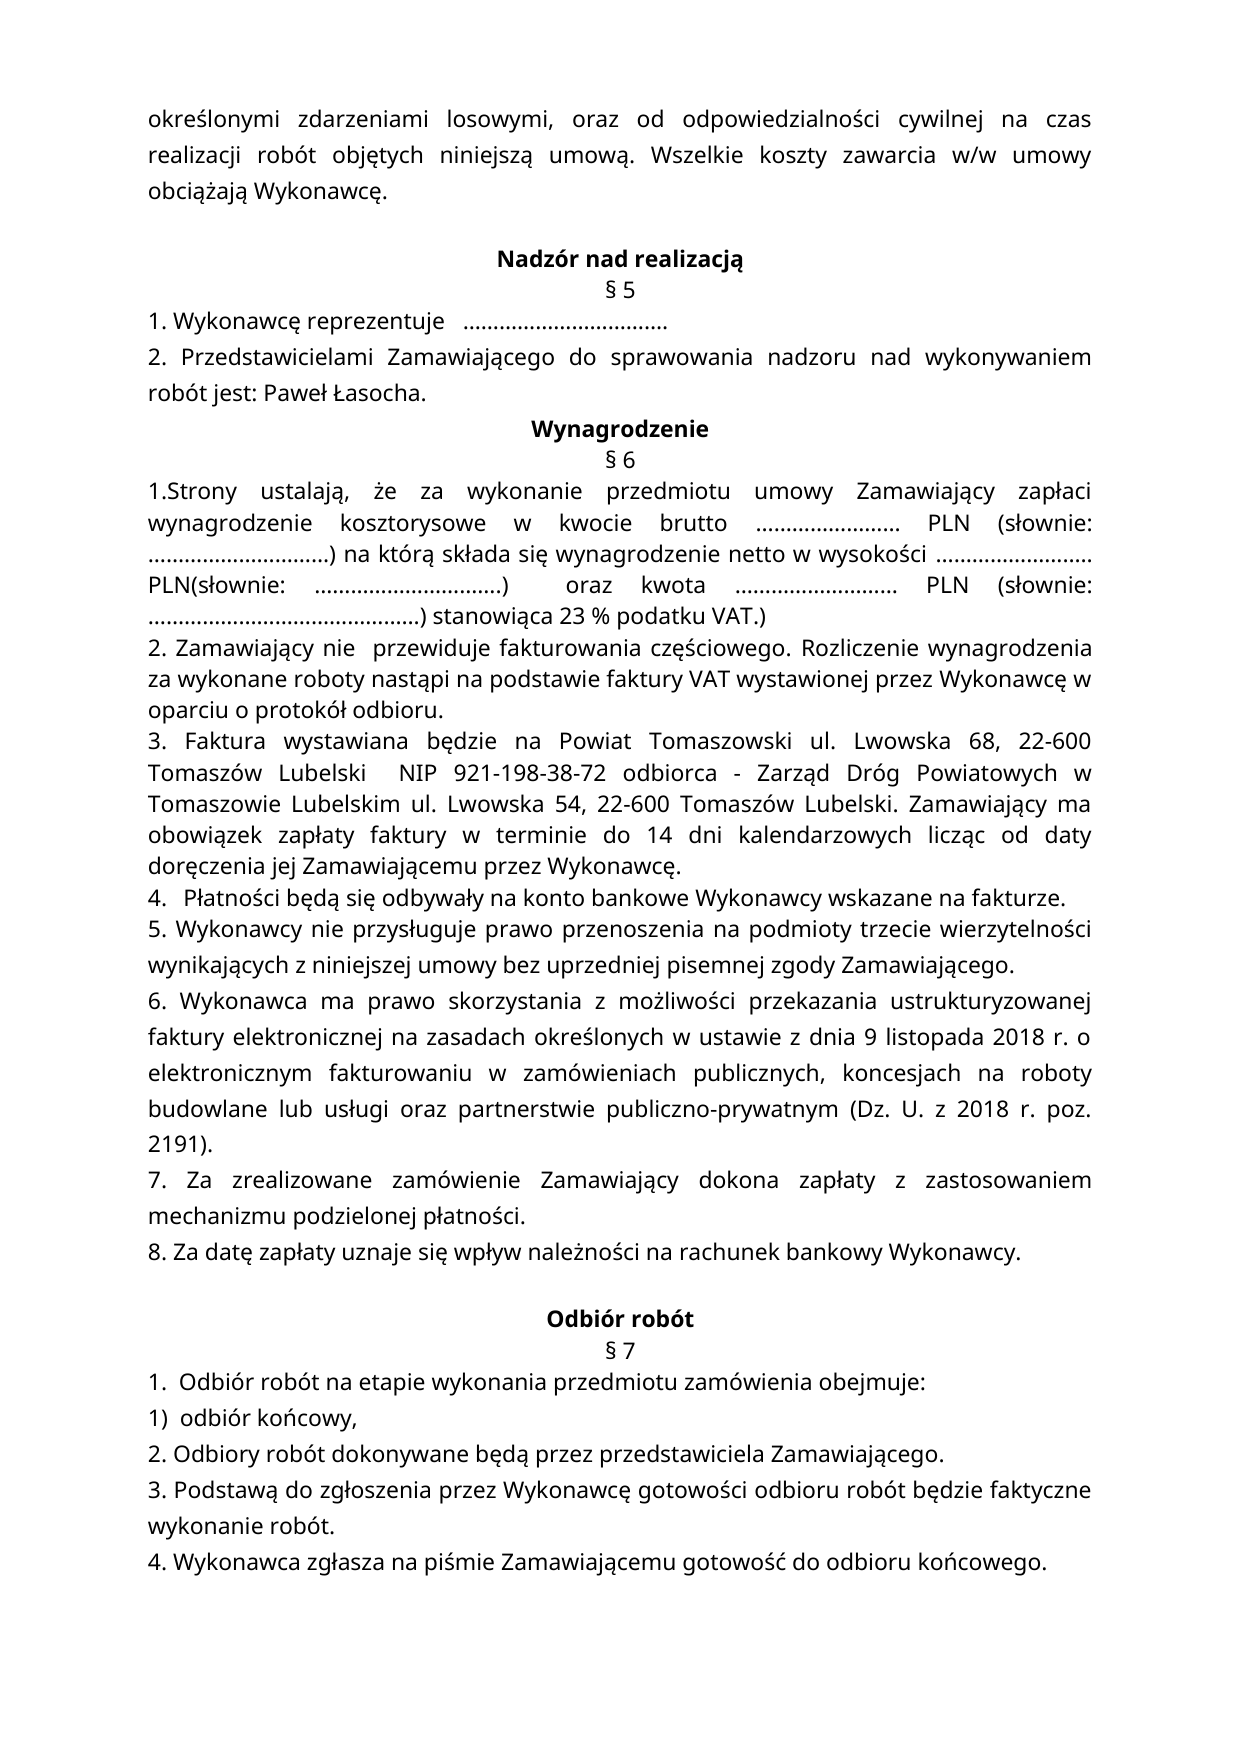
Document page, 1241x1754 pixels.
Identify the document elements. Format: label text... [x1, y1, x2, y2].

text 3. Podstawą do zgłoszenia przez Wykonawcę gotowości odbioru robót będzie faktyczne wykonanie robót. [148, 1474, 1093, 1541]
text 1.Strony ustalają, że za wykonanie przedmiotu umowy Zamawiający zapłaci wynagrodzenie kosztorysowe w kwocie brutto …………………… PLN (słownie: …………………………) na którą składa się wynagrodzenie netto w wysokości …………………….. PLN(słownie: ………………………….) oraz kwota ……………………… PLN (słownie: ………………………………………) stanowiąca 23 % podatku VAT.) [148, 475, 1093, 632]
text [148, 103, 1093, 207]
text 6. Wykonawca ma prawo skorzystania z możliwości przekazania ustrukturyzowanej faktury elektronicznej na zasadach określonych w ustawie z dnia 9 listopada 2018 r. o elektronicznym fakturowaniu w zamówieniach publicznych, koncesjach na roboty budowlane lub usługi oraz partnerstwie publiczno-prywatnym (Dz. U. z 2018 r. poz. 2191). [148, 985, 1093, 1160]
text 3. Faktura wystawiana będzie na Powiat Tomaszowski ul. Lwowska 68, 22-600 Tomaszów Lubelski NIP 921-198-38-72 odbiorca - Zarząd Dróg Powiatowych w Tomaszowie Lubelskim ul. Lwowska 54, 22-600 Tomaszów Lubelski. Zamawiający ma obowiązek zapłaty faktury w terminie do 14 dni kalendarzowych licząc od daty doręczenia jej Zamawiającemu przez Wykonawcę. [148, 725, 1093, 882]
text § 7 [148, 1335, 1093, 1366]
text Odbiór robót [148, 1303, 1093, 1335]
text 4. Wykonawca zgłasza na piśmie Zamawiającemu gotowość do odbioru końcowego. [148, 1546, 1093, 1577]
text 2. Przedstawicielami Zamawiającego do sprawowania nadzoru nad wykonywaniem robót jest: Paweł Łasocha. [148, 341, 1093, 408]
text 2. Odbiory robót dokonywane będą przez przedstawiciela Zamawiającego. [148, 1438, 1093, 1469]
text 5. Wykonawcy nie przysługuje prawo przenoszenia na podmioty trzecie wierzytelności wynikających z niniejszej umowy bez uprzedniej pisemnej zgody Zamawiającego. [148, 913, 1093, 980]
text 1. Odbiór robót na etapie wykonania przedmiotu zamówienia obejmuje: [148, 1366, 1093, 1397]
text § 5 [148, 274, 1093, 305]
text Nadzór nad realizacją [148, 242, 1093, 274]
text Wynagrodzenie [148, 413, 1093, 444]
text 8. Za datę zapłaty uznaje się wpływ należności na rachunek bankowy Wykonawcy. [148, 1236, 1093, 1267]
text § 6 [148, 444, 1093, 475]
text 1. Wykonawcę reprezentuje ……………………………. [148, 305, 1093, 336]
text 4. Płatności będą się odbywały na konto bankowe Wykonawcy wskazane na fakturze. [148, 882, 1093, 913]
text 7. Za zrealizowane zamówienie Zamawiający dokona zapłaty z zastosowaniem mechanizmu podzielonej płatności. [148, 1164, 1093, 1232]
text 2. Zamawiający nie przewiduje fakturowania częściowego. Rozliczenie wynagrodzenia za wykonane roboty nastąpi na podstawie faktury VAT wystawionej przez Wykonawcę w oparciu o protokół odbioru. [148, 632, 1093, 725]
text 1) odbiór końcowy, [148, 1402, 1093, 1433]
